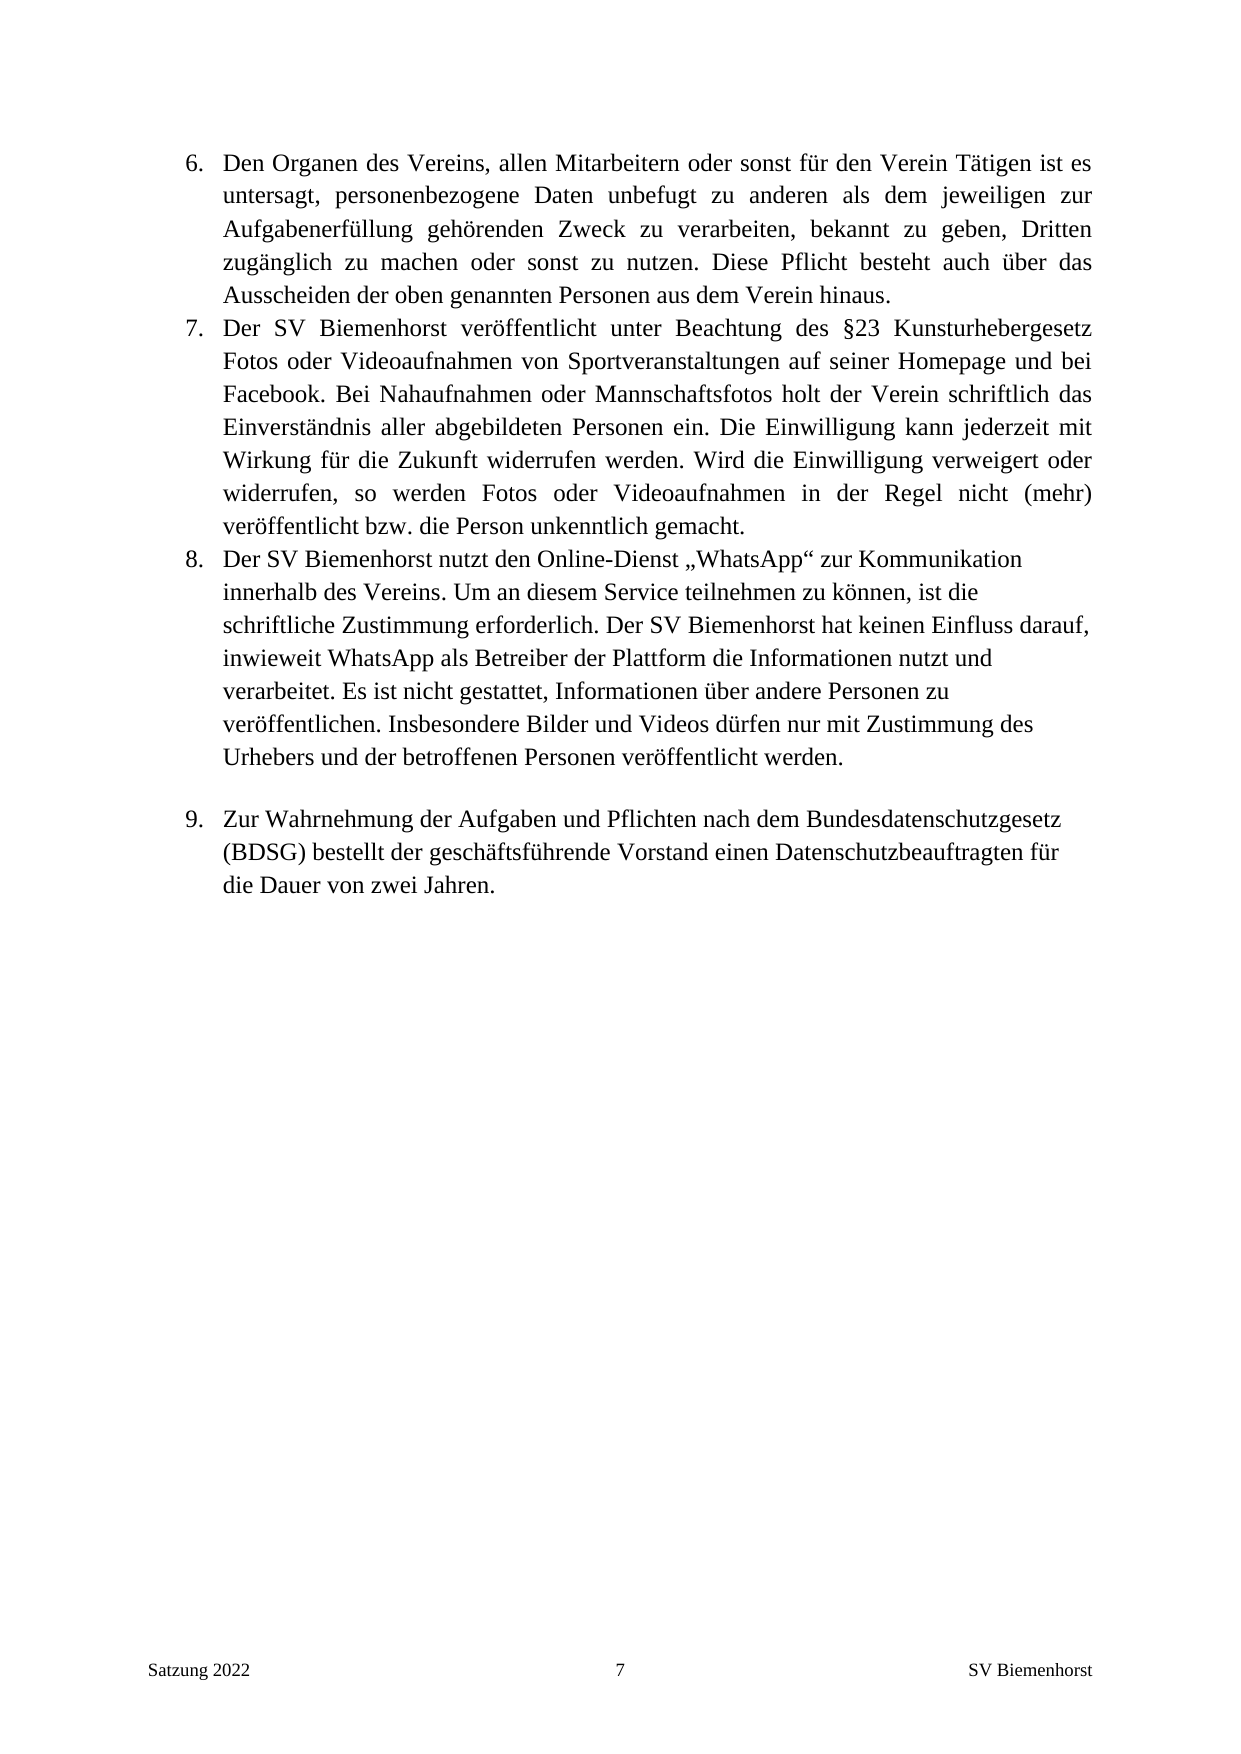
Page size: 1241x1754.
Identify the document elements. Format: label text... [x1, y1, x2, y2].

list Der SV Biemenhorst veröffentlicht unter Beachtung des §23 Kunsturhebergesetz Fotos oder Videoaufnahmen von Sportveranstaltungen auf seiner Homepage und bei Facebook. Bei Nahaufnahmen oder Mannschaftsfotos holt der Verein schriftlich das Einverständnis aller abgebildeten Personen ein. Die Einwilligung kann jederzeit mit Wirkung für die Zukunft widerrufen werden. Wird die Einwilligung verweigert oder widerrufen, so werden Fotos oder Videoaufnahmen in der Regel nicht (mehr) veröffentlicht bzw. die Person unkenntlich gemacht. [185, 313, 1093, 539]
list Der SV Biemenhorst nutzt den Online-Dienst „WhatsApp“ zur Kommunikation innerhalb des Vereins. Um an diesem Service teilnehmen zu können, ist die schriftliche Zustimmung erforderlich. Der SV Biemenhorst hat keinen Einfluss darauf, inwieweit WhatsApp als Betreiber der Plattform die Informationen nutzt und verarbeitet. Es ist nicht gestattet, Informationen über andere Personen zu veröffentlichen. Insbesondere Bilder und Videos dürfen nur mit Zustimmung des Urhebers und der betroffenen Personen veröffentlicht werden. [185, 544, 1093, 771]
list Zur Wahrnehmung der Aufgaben und Pflichten nach dem Bundesdatenschutzgesetz (BDSG) bestellt der geschäftsführende Vorstand einen Datenschutzbeauftragten für die Dauer von zwei Jahren. [185, 804, 1093, 898]
list Den Organen des Vereins, allen Mitarbeitern oder sonst für den Verein Tätigen ist es untersagt, personenbezogene Daten unbefugt zu anderen als dem jeweiligen zur Aufgabenerfüllung gehörenden Zweck zu verarbeiten, bekannt zu geben, Dritten zugänglich zu machen oder sonst zu nutzen. Diese Pflicht besteht auch über das Ausscheiden der oben genannten Personen aus dem Verein hinaus. [185, 148, 1093, 308]
